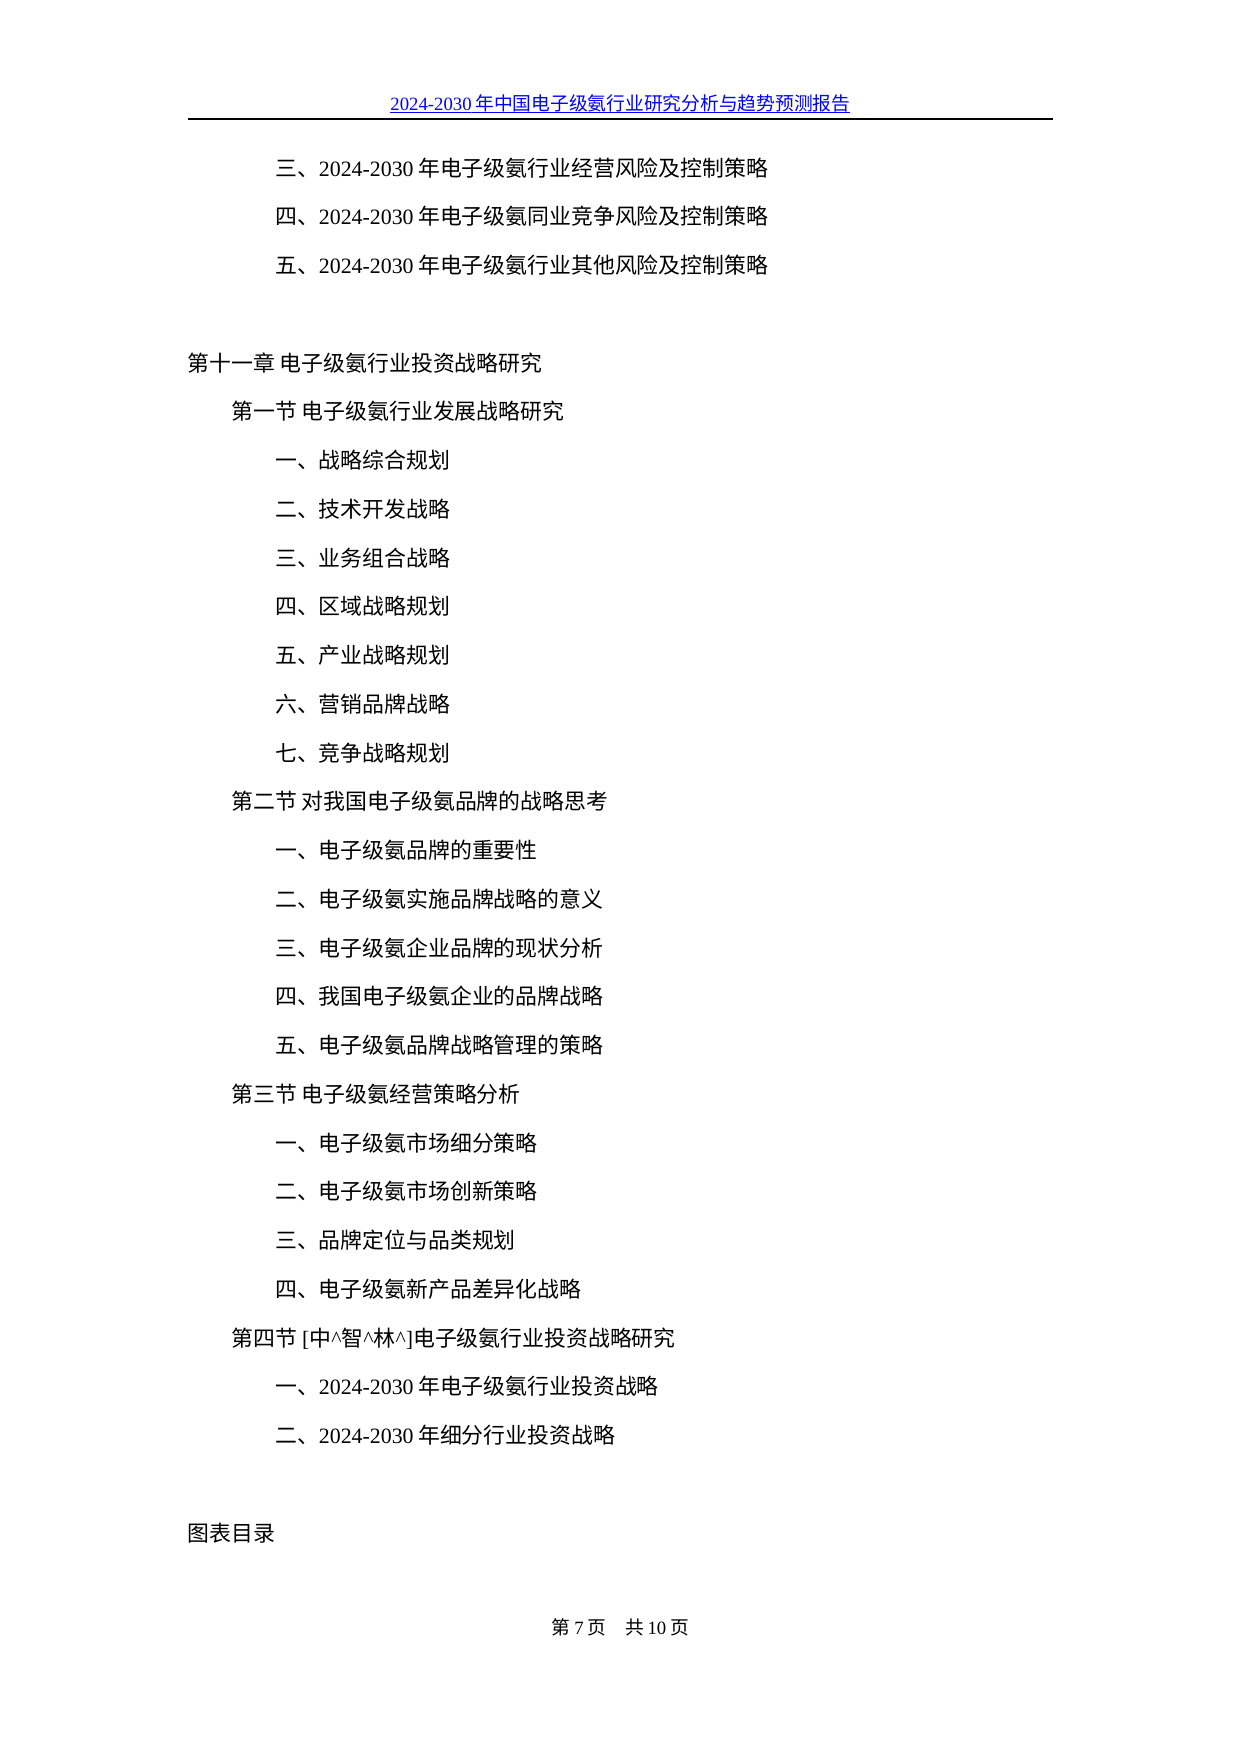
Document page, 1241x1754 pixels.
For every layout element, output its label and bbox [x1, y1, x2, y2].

text [187, 150, 1053, 1548]
